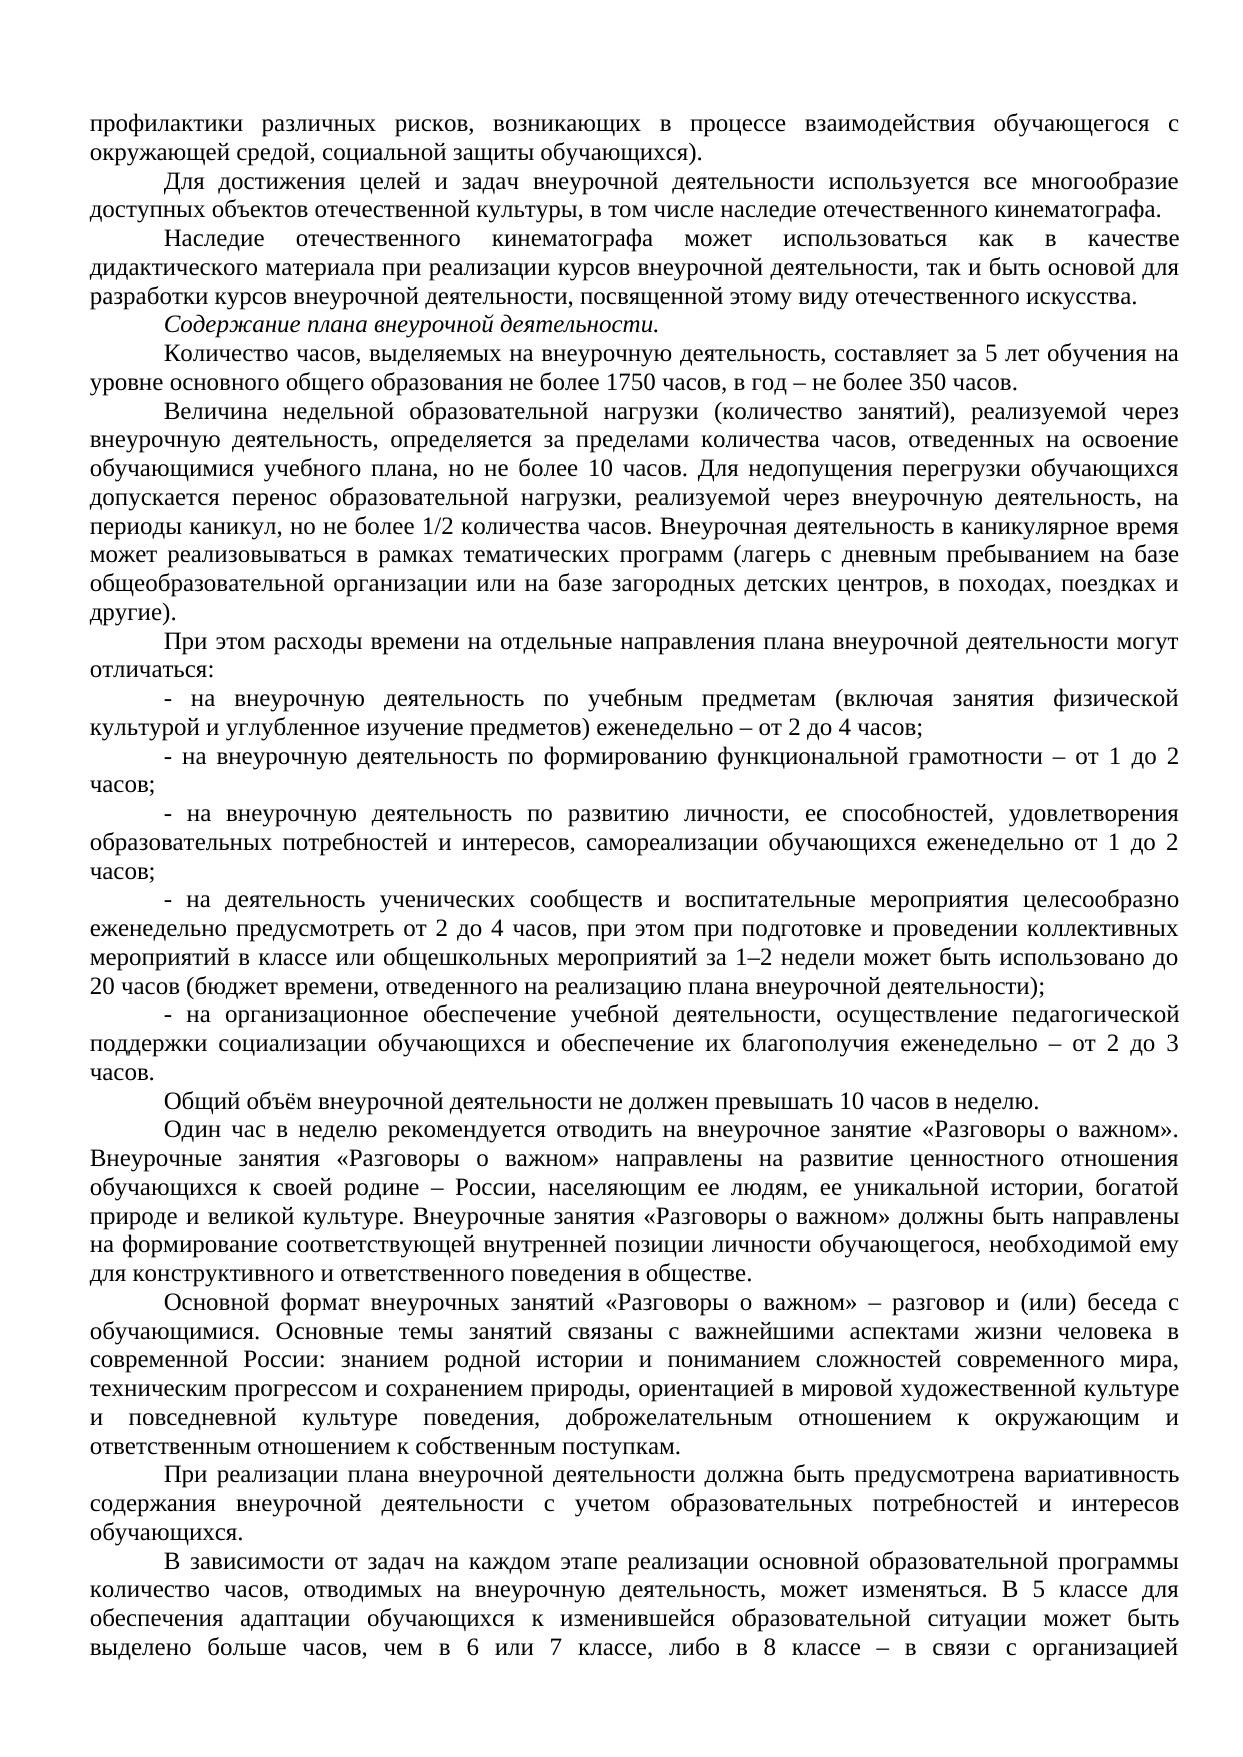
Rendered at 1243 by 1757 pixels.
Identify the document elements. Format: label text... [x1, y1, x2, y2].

text Основной формат внеурочных занятий «Разговоры о важном» – разговор и (или) беседа с обучающимися. Основные темы занятий связаны с важнейшими аспектами жизни человека в современной России: знанием родной истории и пониманием сложностей современного мира, техническим прогрессом и сохранением природы, ориентацией в мировой художественной культуре и повседневной культуре поведения, доброжелательным отношением к окружающим и ответственным отношением к собственным поступкам. [89, 1287, 1180, 1459]
text При этом расходы времени на отдельные направления плана внеурочной деятельности могут отличаться: [89, 626, 1180, 683]
text При реализации плана внеурочной деятельности должна быть предусмотрена вариативность содержания внеурочной деятельности с учетом образовательных потребностей и интересов обучающихся. [89, 1459, 1180, 1546]
text Для достижения целей и задач внеурочной деятельности используется все многообразие доступных объектов отечественной культуры, в том числе наследие отечественного кинематографа. [89, 166, 1180, 223]
text Величина недельной образовательной нагрузки (количество занятий), реализуемой через внеурочную деятельность, определяется за пределами количества часов, отведенных на освоение обучающимися учебного плана, но не более 10 часов. Для недопущения перегрузки обучающихся допускается перенос образовательной нагрузки, реализуемой через внеурочную деятельность, на периоды каникул, но не более 1/2 количества часов. Внеурочная деятельность в каникулярное время может реализовываться в рамках тематических программ (лагерь с дневным пребыванием на базе общеобразовательной организации или на базе загородных детских центров, в походах, поездках и другие). [89, 396, 1180, 626]
text Количество часов, выделяемых на внеурочную деятельность, составляет за 5 лет обучения на уровне основного общего образования не более 1750 часов, в год – не более 350 часов. [89, 338, 1180, 396]
text - на внеурочную деятельность по формированию функциональной грамотности – от 1 до 2 часов; [89, 741, 1180, 798]
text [89, 108, 1180, 166]
text Один час в неделю рекомендуется отводить на внеурочное занятие «Разговоры о важном». Внеурочные занятия «Разговоры о важном» направлены на развитие ценностного отношения обучающихся к своей родине – России, населяющим ее людям, ее уникальной истории, богатой природе и великой культуре. Внеурочные занятия «Разговоры о важном» должны быть направлены на формирование соответствующей внутренней позиции личности обучающегося, необходимой ему для конструктивного и ответственного поведения в обществе. [89, 1114, 1180, 1287]
text Общий объём внеурочной деятельности не должен превышать 10 часов в неделю. [89, 1086, 1180, 1114]
text - на организационное обеспечение учебной деятельности, осуществление педагогической поддержки социализации обучающихся и обеспечение их благополучия еженедельно – от 2 до 3 часов. [89, 999, 1180, 1086]
text - на внеурочную деятельность по развитию личности, ее способностей, удовлетворения образовательных потребностей и интересов, самореализации обучающихся еженедельно от 1 до 2 часов; [89, 798, 1180, 884]
text - на внеурочную деятельность по учебным предметам (включая занятия физической культурой и углубленное изучение предметов) еженедельно – от 2 до 4 часов; [89, 683, 1180, 741]
text Наследие отечественного кинематографа может использоваться как в качестве дидактического материала при реализации курсов внеурочной деятельности, так и быть основой для разработки курсов внеурочной деятельности, посвященной этому виду отечественного искусства. [89, 223, 1180, 309]
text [89, 1546, 1180, 1661]
text Содержание плана внеурочной деятельности. [89, 309, 1180, 338]
text - на деятельность ученических сообществ и воспитательные мероприятия целесообразно еженедельно предусмотреть от 2 до 4 часов, при этом при подготовке и проведении коллективных мероприятий в классе или общешкольных мероприятий за 1–2 недели может быть использовано до 20 часов (бюджет времени, отведенного на реализацию плана внеурочной деятельности); [89, 884, 1180, 999]
